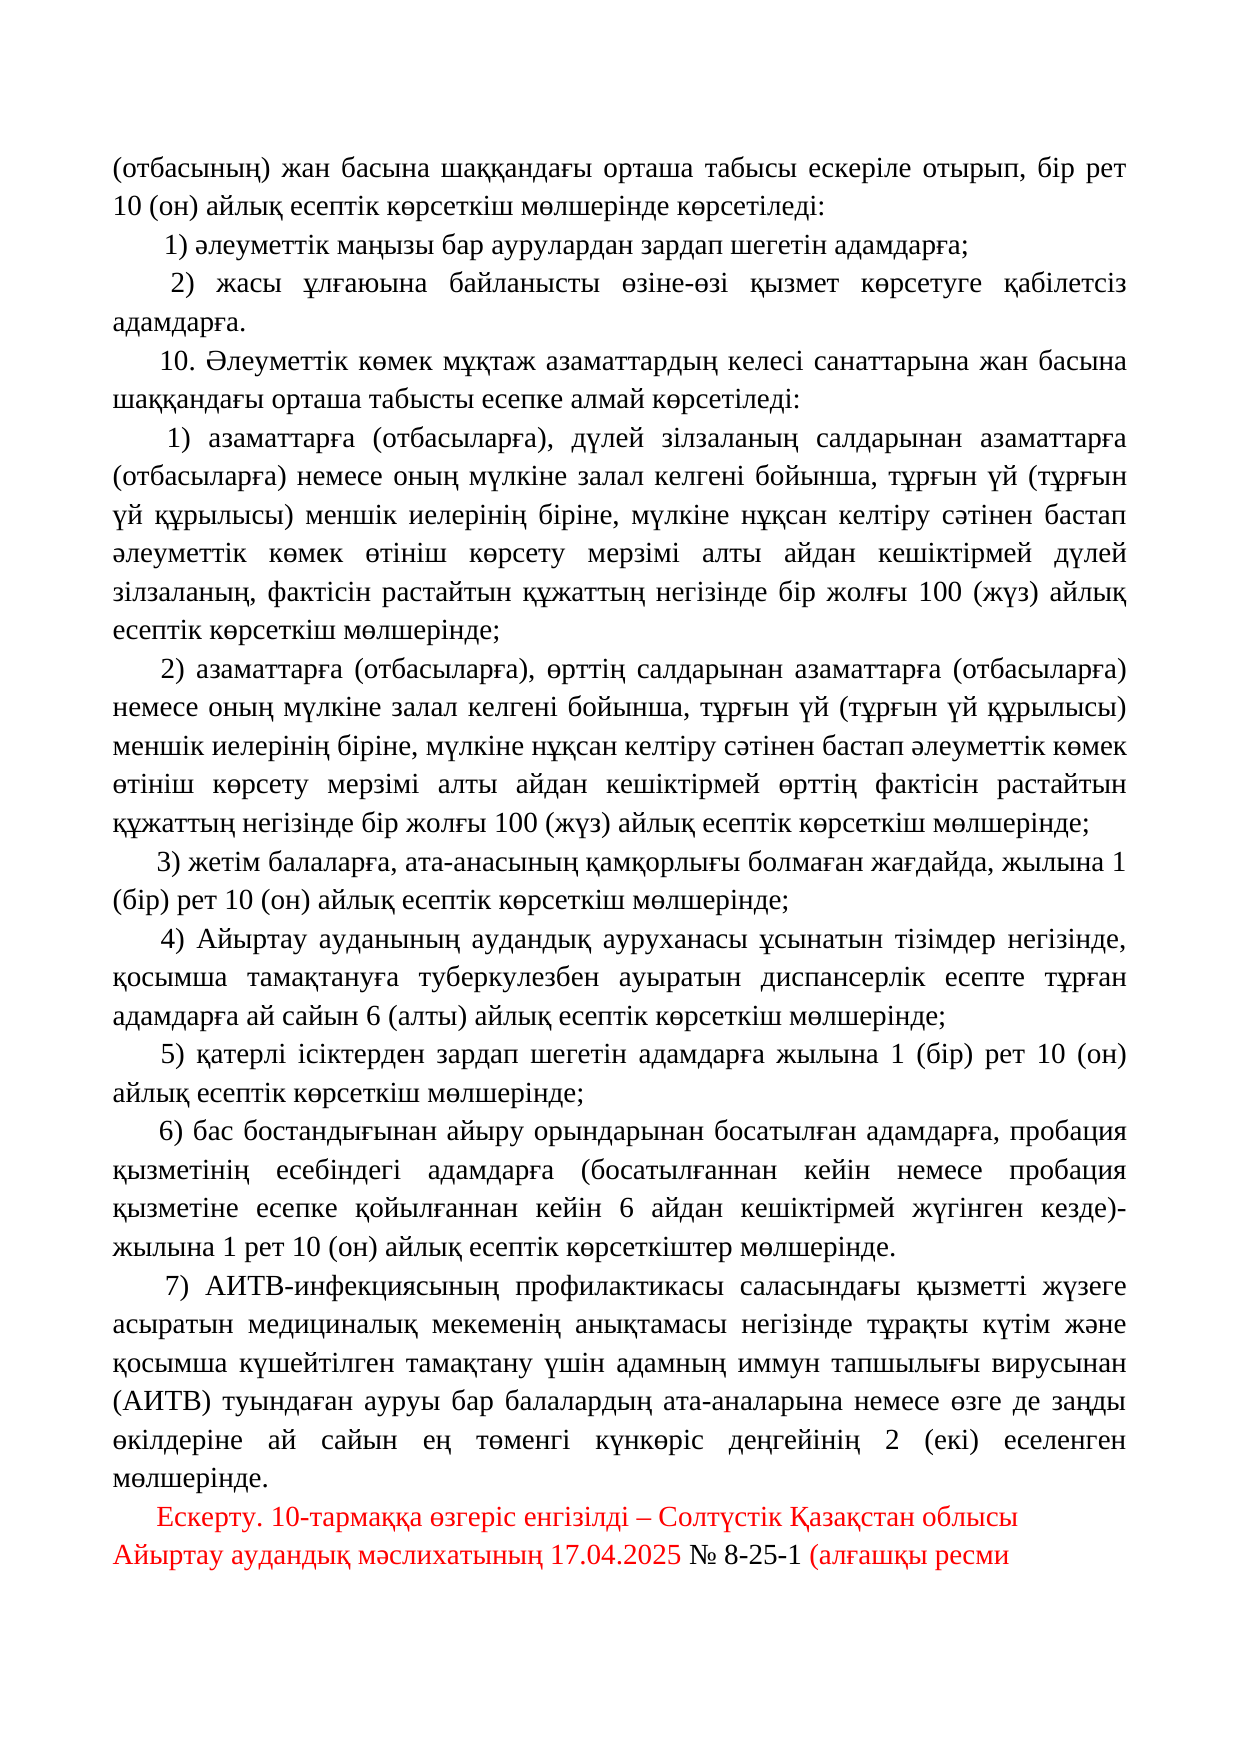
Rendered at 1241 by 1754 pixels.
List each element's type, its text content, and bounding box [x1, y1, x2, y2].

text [112, 1499, 1128, 1571]
text 4) Айыртау ауданының аудандық ауруханасы ұсынатын тізімдер негізінде, қосымша тамақтануға туберкулезбен ауыратын диспансерлік есепте тұрған адамдарға ай сайын 6 (алты) айлық есептік көрсеткіш мөлшерінде; [112, 921, 1128, 1031]
text 2) жасы ұлғаюына байланысты өзіне-өзі қызмет көрсетуге қабілетсіз адамдарға. [112, 266, 1128, 338]
text 10. Әлеуметтік көмек мұқтаж азаматтардың келесі санаттарына жан басына шаққандағы орташа табысты есепке алмай көрсетіледі: [112, 343, 1128, 415]
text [112, 150, 1128, 222]
text 2) азаматтарға (отбасыларға), өрттің салдарынан азаматтарға (отбасыларға) немесе оның мүлкіне залал келгені бойынша, тұрғын үй (тұрғын үй құрылысы) меншік иелерінің біріне, мүлкіне нұқсан келтіру сәтінен бастап әлеуметтік көмек өтініш көрсету мерзімі алты айдан кешіктірмей өрттің фактісін растайтын құжаттың негізінде бір жолғы 100 (жүз) айлық есептік көрсеткіш мөлшерінде; [112, 651, 1128, 839]
text 1) азаматтарға (отбасыларға), дүлей зілзаланың салдарынан азаматтарға (отбасыларға) немесе оның мүлкіне залал келгені бойынша, тұрғын үй (тұрғын үй құрылысы) меншік иелерінің біріне, мүлкіне нұқсан келтіру сәтінен бастап әлеуметтік көмек өтініш көрсету мерзімі алты айдан кешіктірмей дүлей зілзаланың, фактісін растайтын құжаттың негізінде бір жолғы 100 (жүз) айлық есептік көрсеткіш мөлшерінде; [112, 420, 1128, 646]
text 6) бас бостандығынан айыру орындарынан босатылған адамдарға, пробация қызметінің есебіндегі адамдарға (босатылғаннан кейін немесе пробация қызметіне есепке қойылғаннан кейін 6 айдан кешіктірмей жүгінген кезде)-жылына 1 рет 10 (он) айлық есептік көрсеткіштер мөлшерінде. [112, 1113, 1128, 1263]
text 3) жетім балаларға, ата-анасының қамқорлығы болмаған жағдайда, жылына 1 (бір) рет 10 (он) айлық есептік көрсеткіш мөлшерінде; [112, 844, 1128, 916]
text 7) АИТВ-инфекциясының профилактикасы саласындағы қызметті жүзеге асыратын медициналық мекеменің анықтамасы негізінде тұрақты күтім және қосымша күшейтілген тамақтану үшін адамның иммун тапшылығы вирусынан (АИТВ) туындаған ауруы бар балалардың ата-аналарына немесе өзге де заңды өкілдеріне ай сайын ең төменгі күнкөріс деңгейінің 2 (екі) еселенген мөлшерінде. [112, 1268, 1128, 1494]
text 5) қатерлі ісіктерден зардап шегетін адамдарға жылына 1 (бір) рет 10 (он) айлық есептік көрсеткіш мөлшерінде; [112, 1036, 1128, 1108]
text 1) әлеуметтік маңызы бар аурулардан зардап шегетін адамдарға; [112, 227, 1128, 261]
